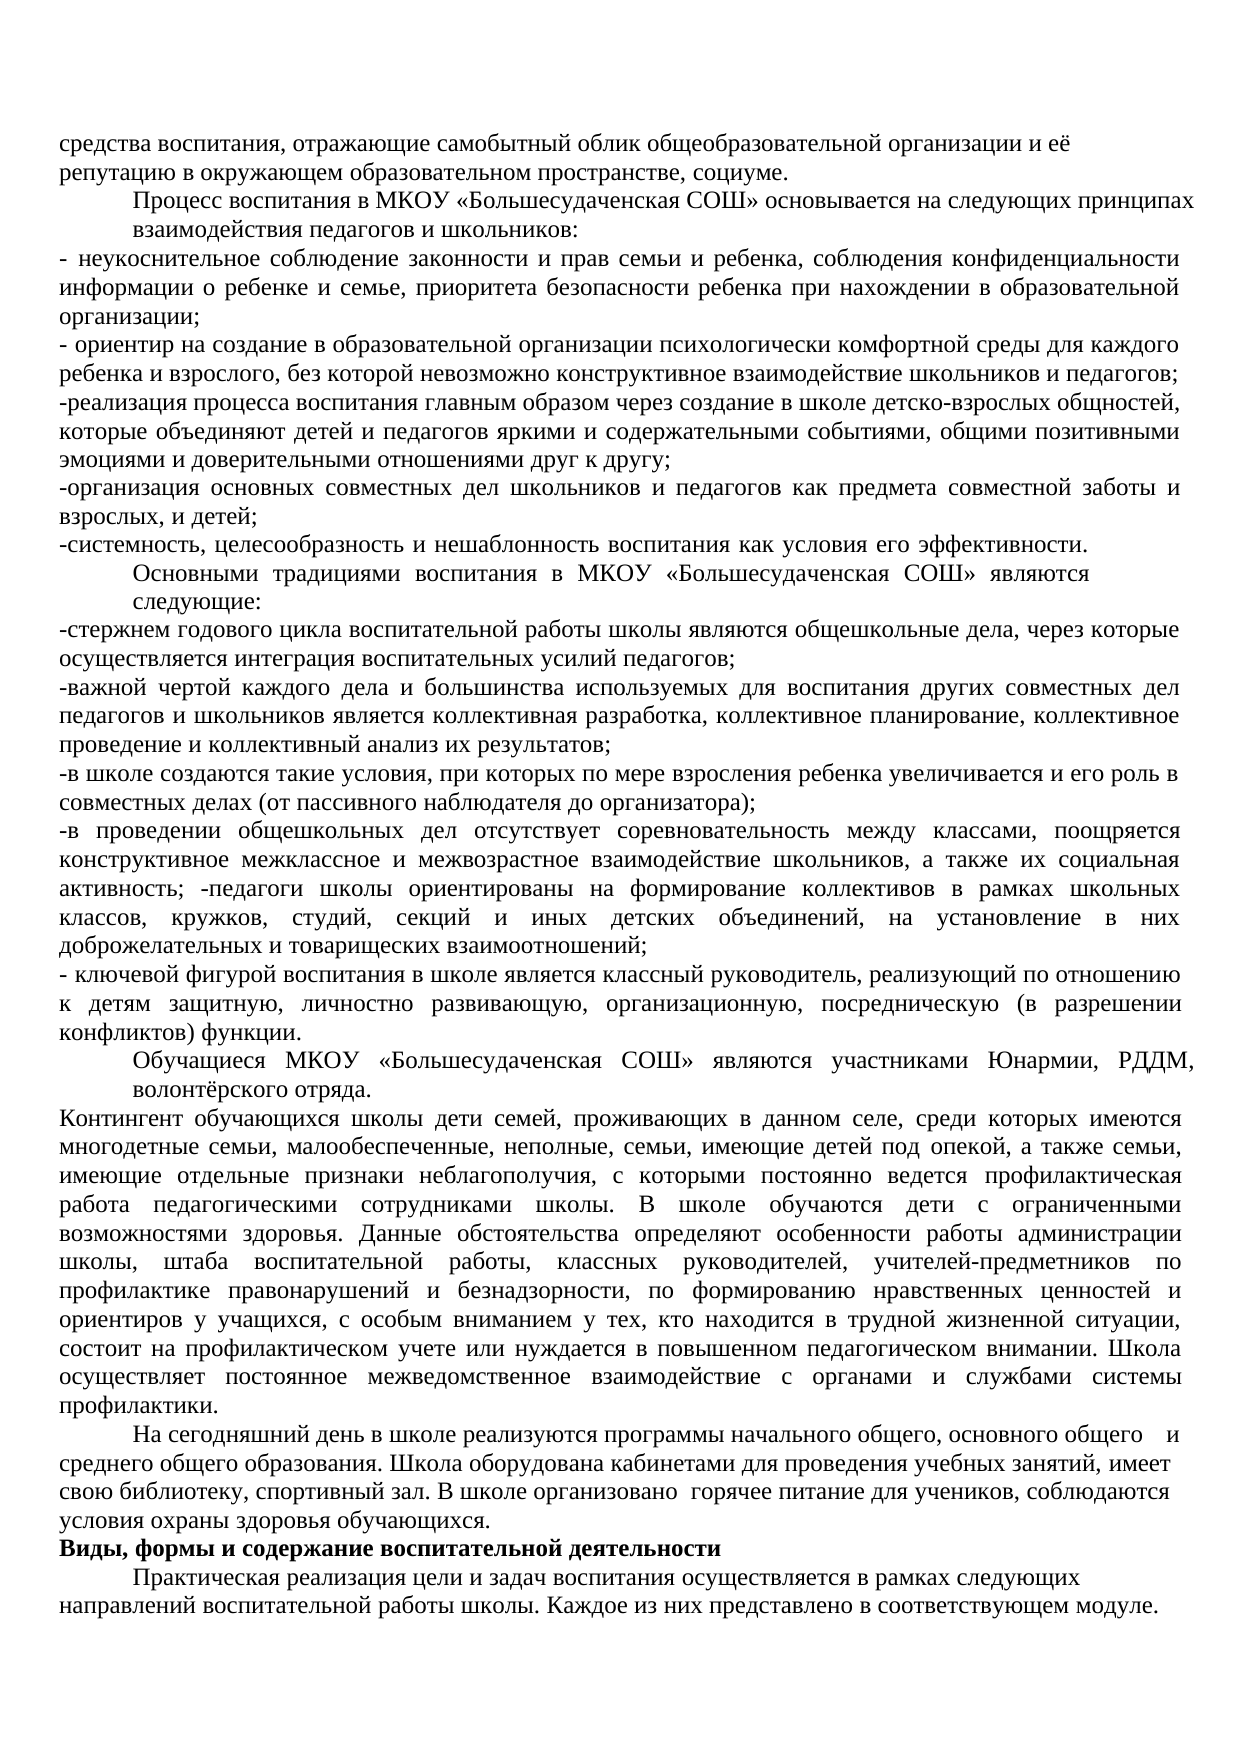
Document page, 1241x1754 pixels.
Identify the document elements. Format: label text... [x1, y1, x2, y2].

text Контингент обучающихся школы дети семей, проживающих в данном селе, среди которых имеются многодетные семьи, малообеспеченные, неполные, семьи, имеющие детей под опекой, а также семьи, имеющие отдельные признаки неблагополучия, с которыми постоянно ведется профилактическая работа педагогическими сотрудниками школы. В школе обучаются дети с ограниченными возможностями здоровья. Данные обстоятельства определяют особенности работы администрации школы, штаба воспитательной работы, классных руководителей, учителей-предметников по профилактике правонарушений и безнадзорности, по формированию нравственных ценностей и ориентиров у учащихся, с особым вниманием у тех, кто находится в трудной жизненной ситуации, состоит на профилактическом учете или нуждается в повышенном педагогическом внимании. Школа осуществляет постоянное межведомственное взаимодействие с органами и службами системы профилактики. [59, 1103, 1182, 1419]
text -в проведении общешкольных дел отсутствует соревновательность между классами, поощряется конструктивное межклассное и межвозрастное взаимодействие школьников, а также их социальная активность; -педагоги школы ориентированы на формирование коллективов в рамках школьных классов, кружков, студий, секций и иных детских объединений, на установление в них доброжелательных и товарищеских взаимоотношений; [59, 816, 1181, 959]
text Обучащиеся МКОУ «Большесудаченская СОШ» являются участниками Юнармии, РДДМ, волонтёрского отряда. [132, 1046, 1194, 1103]
text -реализация процесса воспитания главным образом через создание в школе детско-взрослых общностей, которые объединяют детей и педагогов яркими и содержательными событиями, общими позитивными эмоциями и доверительными отношениями друг к другу; [59, 387, 1181, 473]
list ориентир на создание в образовательной организации психологически комфортной среды для каждого ребенка и взрослого, без которой невозможно конструктивное взаимодействие школьников и педагогов; [59, 329, 1181, 387]
list ключевой фигурой воспитания в школе является классный руководитель, реализующий по отношению к детям защитную, личностно развивающую, организационную, посредническую (в разрешении конфликтов) функции. [59, 959, 1182, 1046]
text На сегодняшний день в школе реализуются программы начального общего, основного общего и среднего общего образования. Школа оборудована кабинетами для проведения учебных занятий, имеет свою библиотеку, спортивный зал. В школе организовано горячее питание для учеников, соблюдаются условия охраны здоровья обучающихся. [59, 1419, 1183, 1534]
list неукоснительное соблюдение законности и прав семьи и ребенка, соблюдения конфиденциальности информации о ребенке и семье, приоритета безопасности ребенка при нахождении в образовательной организации; [59, 243, 1181, 329]
text -в школе создаются такие условия, при которых по мере взросления ребенка увеличивается и его роль в совместных делах (от пассивного наблюдателя до организатора); [59, 758, 1181, 816]
text Процесс воспитания в МКОУ «Большесудаченская СОШ» основывается на следующих принципах взаимодействия педагогов и школьников: [132, 186, 1194, 243]
text -стержнем годового цикла воспитательной работы школы являются общешкольные дела, через которые осуществляется интеграция воспитательных усилий педагогов; [59, 615, 1181, 672]
text средства воспитания, отражающие самобытный облик общеобразовательной организации и её репутацию в окружающем образовательном пространстве, социуме. [59, 129, 1071, 185]
text -важной чертой каждого дела и большинства используемых для воспитания других совместных дел педагогов и школьников является коллективная разработка, коллективное планирование, коллективное проведение и коллективный анализ их результатов; [59, 672, 1181, 758]
subtitle Виды, формы и содержание воспитательной деятельности [21, 1534, 1194, 1563]
text -организация основных совместных дел школьников и педагогов как предмета совместной заботы и взрослых, и детей; [59, 473, 1181, 530]
text Практическая реализация цели и задач воспитания осуществляется в рамках следующих направлений воспитательной работы школы. Каждое из них представлено в соответствующем модуле. [59, 1563, 1194, 1619]
text -системность, целесообразность и нешаблонность воспитания как условия его эффективности. Основными традициями воспитания в МКОУ «Большесудаченская СОШ» являются следующие: [59, 530, 1089, 614]
